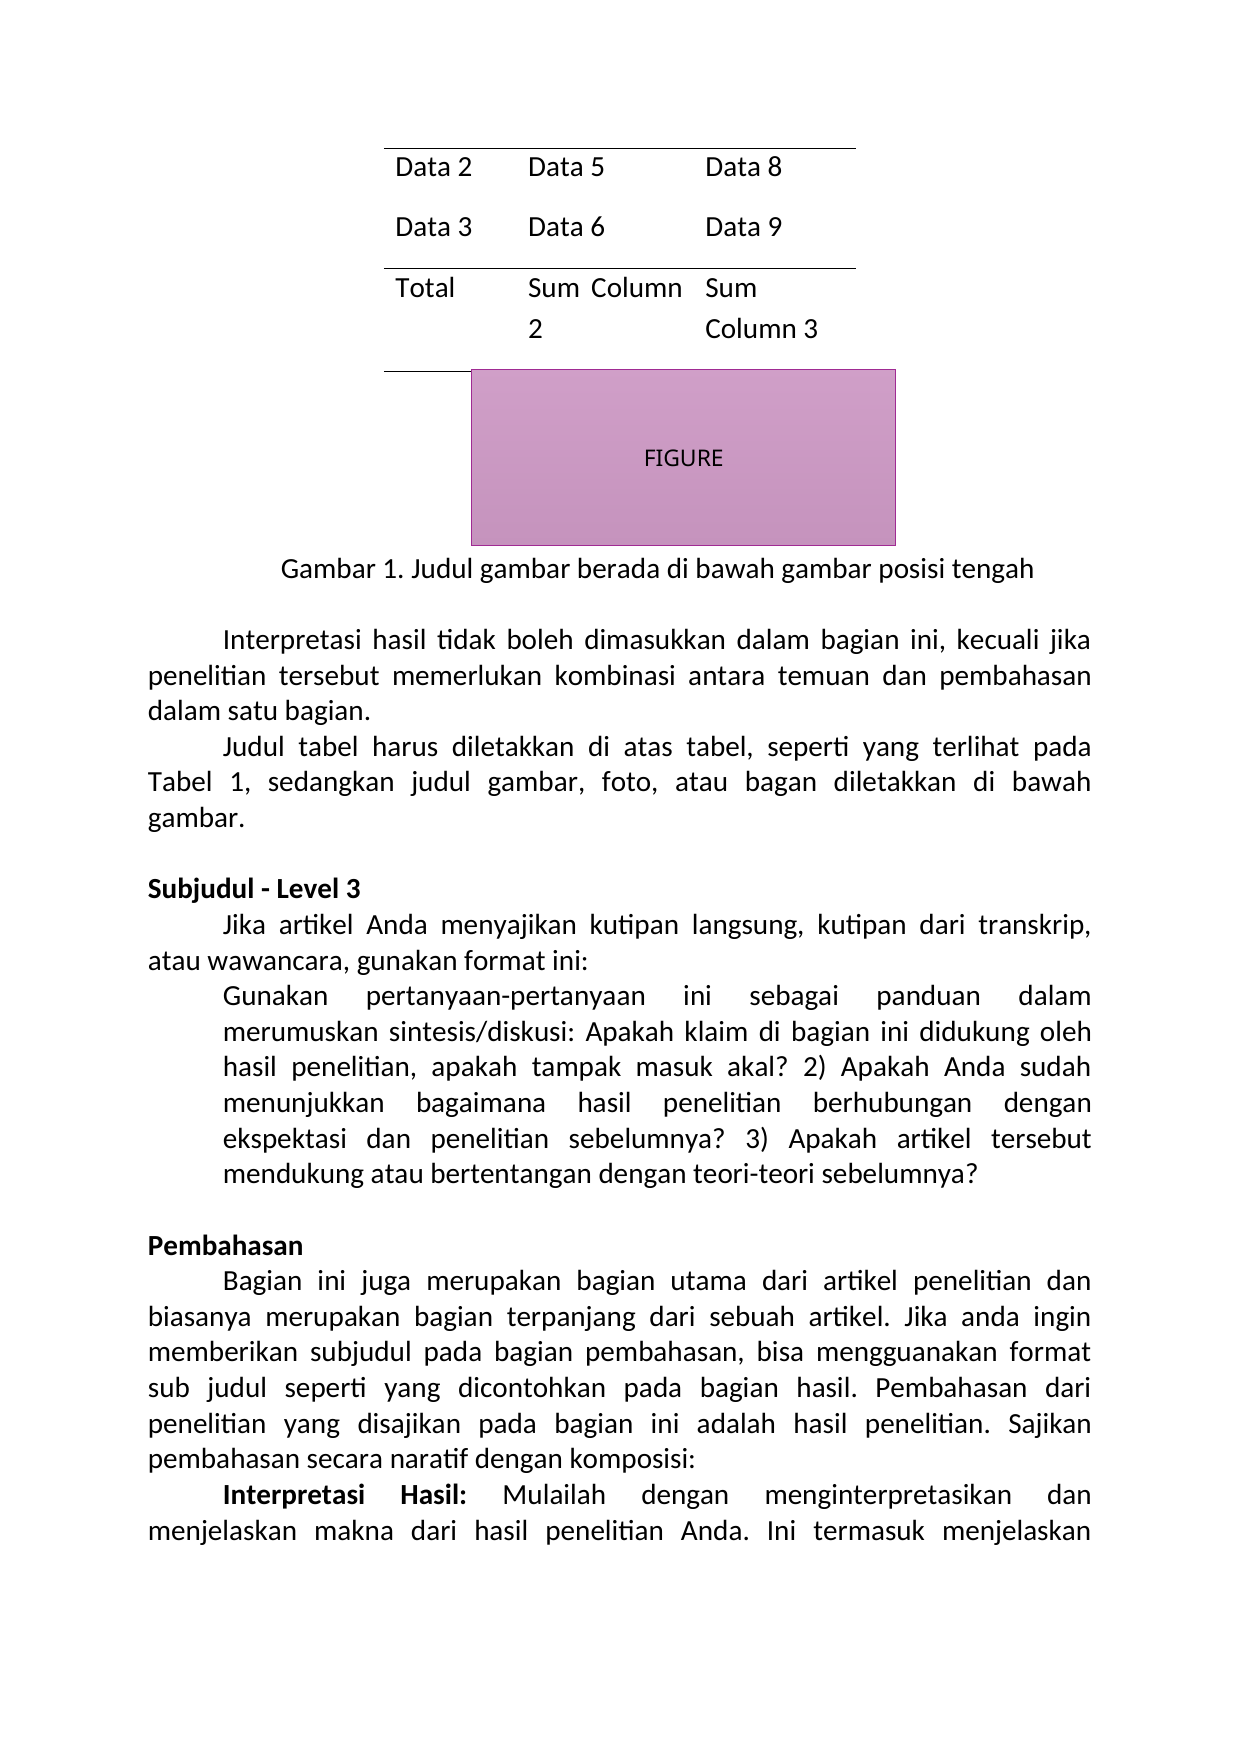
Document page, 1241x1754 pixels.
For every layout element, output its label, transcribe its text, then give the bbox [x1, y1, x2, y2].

table_cell Data 5 [517, 149, 694, 208]
text Jika artikel Anda menyajikan kutipan langsung, kutipan dari transkrip, atau wawancara, gunakan format ini: [148, 906, 1092, 977]
table_cell Data 9 [694, 208, 856, 268]
table_cell Data 2 [384, 149, 517, 208]
text Bagian ini juga merupakan bagian utama dari artikel penelitian dan biasanya merupakan bagian terpanjang dari sebuah artikel. Jika anda ingin memberikan subjudul pada bagian pembahasan, bisa mengguanakan format sub judul seperti yang dicontohkan pada bagian hasil. Pembahasan dari penelitian yang disajikan pada bagian ini adalah hasil penelitian. Sajikan pembahasan secara naratif dengan komposisi: [148, 1262, 1092, 1476]
text Gambar 1. Judul gambar berada di bawah gambar posisi tengah [148, 550, 1092, 585]
table_cell Sum Column 2 [517, 269, 694, 369]
text Subjudul - Level 3 [148, 870, 1092, 906]
table_cell Data 3 [384, 208, 517, 268]
text Pembahasan [148, 1227, 1092, 1262]
table_cell Total [384, 269, 517, 371]
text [148, 1476, 1092, 1547]
table_cell Data 6 [517, 208, 694, 268]
text Judul tabel harus diletakkan di atas tabel, seperti yang terlihat pada Tabel 1, sedangkan judul gambar, foto, atau bagan diletakkan di bawah gambar. [148, 728, 1092, 835]
table_cell Data 8 [694, 149, 856, 208]
table_cell Sum Column 3 [694, 269, 856, 369]
text Interpretasi hasil tidak boleh dimasukkan dalam bagian ini, kecuali jika penelitian tersebut memerlukan kombinasi antara temuan dan pembahasan dalam satu bagian. [148, 621, 1092, 728]
text Gunakan pertanyaan-pertanyaan ini sebagai panduan dalam merumuskan sintesis/diskusi: Apakah klaim di bagian ini didukung oleh hasil penelitian, apakah tampak masuk akal? 2) Apakah Anda sudah menunjukkan bagaimana hasil penelitian berhubungan dengan ekspektasi dan penelitian sebelumnya? 3) Apakah artikel tersebut mendukung atau bertentangan dengan teori-teori sebelumnya? [223, 977, 1092, 1191]
